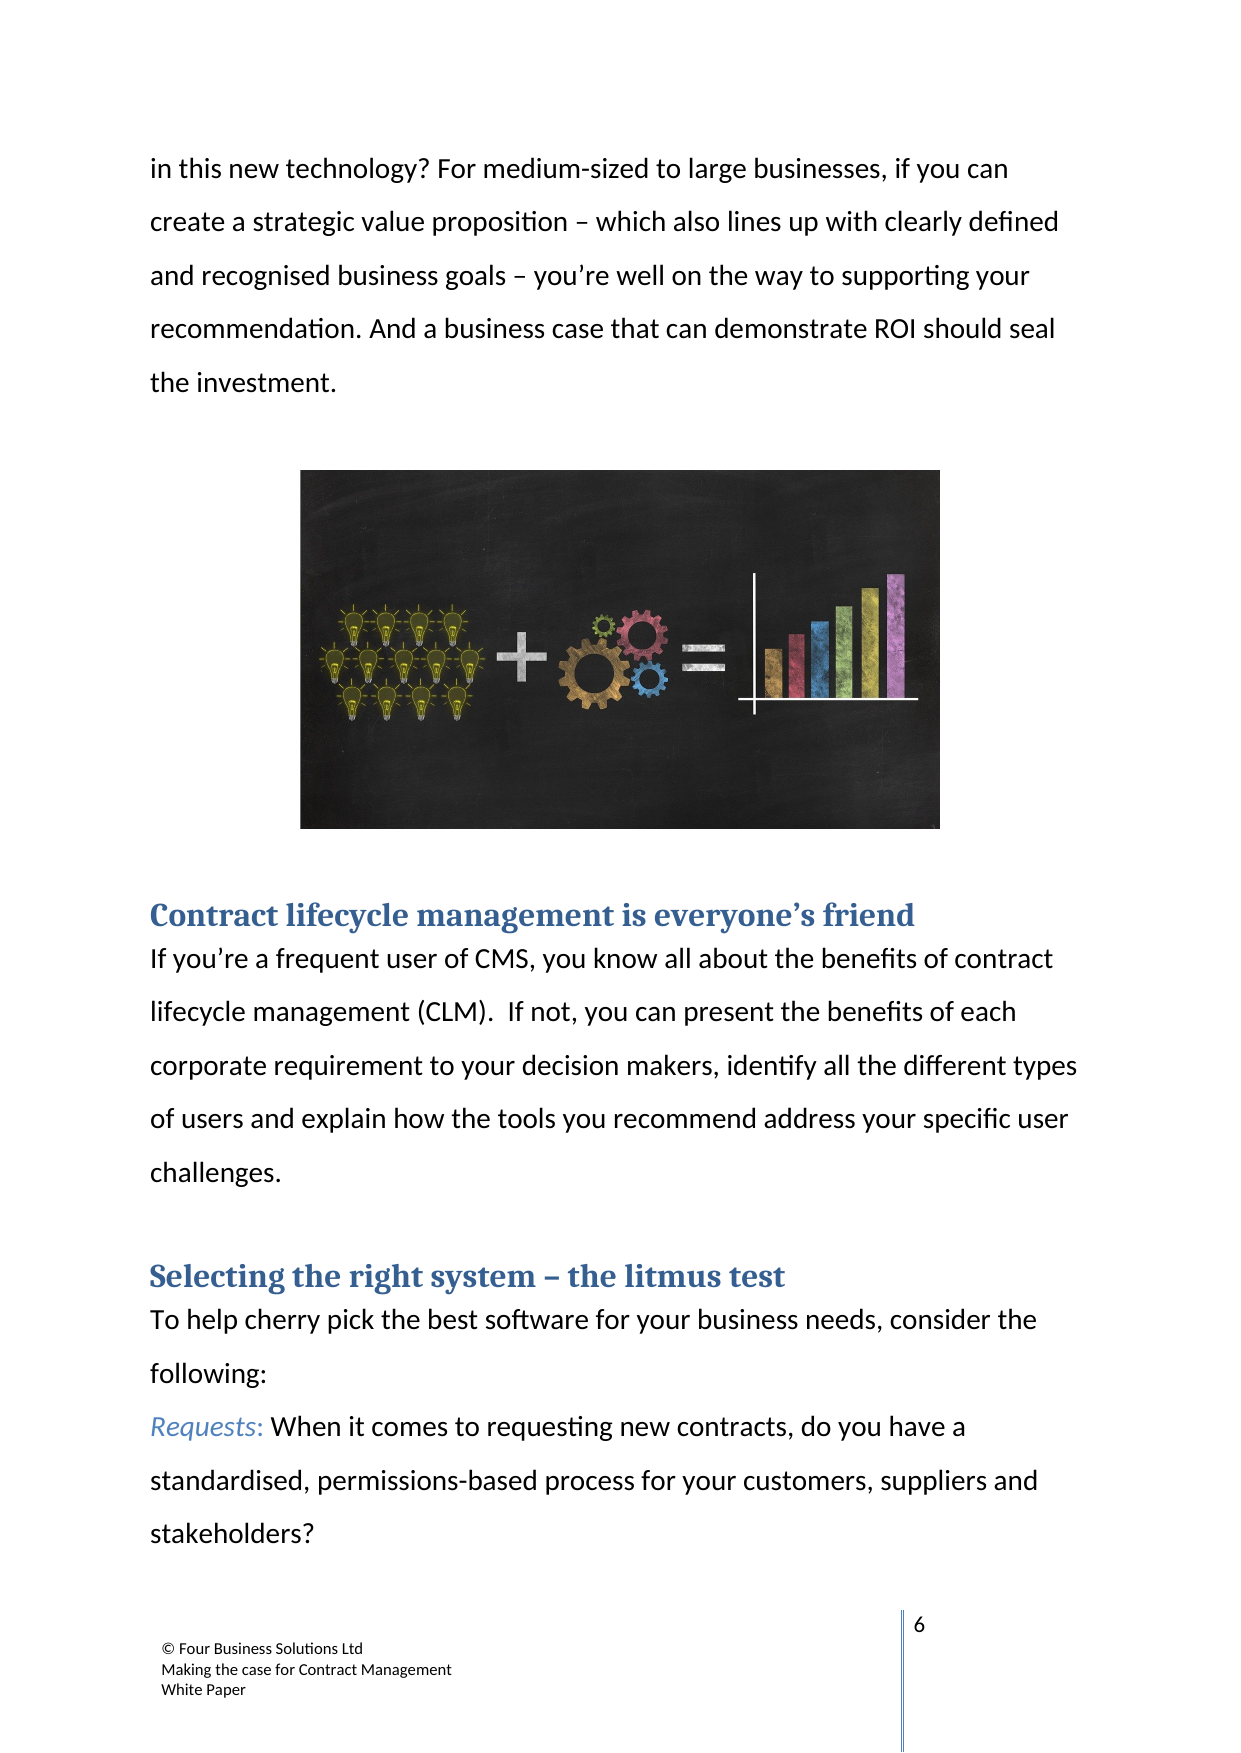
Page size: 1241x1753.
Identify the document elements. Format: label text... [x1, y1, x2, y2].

subtitle Contract lifecycle management is everyone’s friend [150, 896, 1090, 934]
text To help cherry pick the best software for your business needs, consider the following: [150, 1301, 1090, 1390]
text Requests: When it comes to requesting new contracts, do you have a standardised, permissions-based process for your customers, suppliers and stakeholders? [150, 1408, 1090, 1551]
picture [300, 470, 940, 829]
subtitle Selecting the right system – the litmus test [150, 1257, 1090, 1296]
text If you’re a frequent user of CMS, you know all about the benefits of contract lifecycle management (CLM). If not, you can present the benefits of each corporate requirement to your decision makers, identify all the different types of users and explain how the tools you recommend address your specific user challenges. [150, 940, 1090, 1189]
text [150, 150, 1090, 399]
